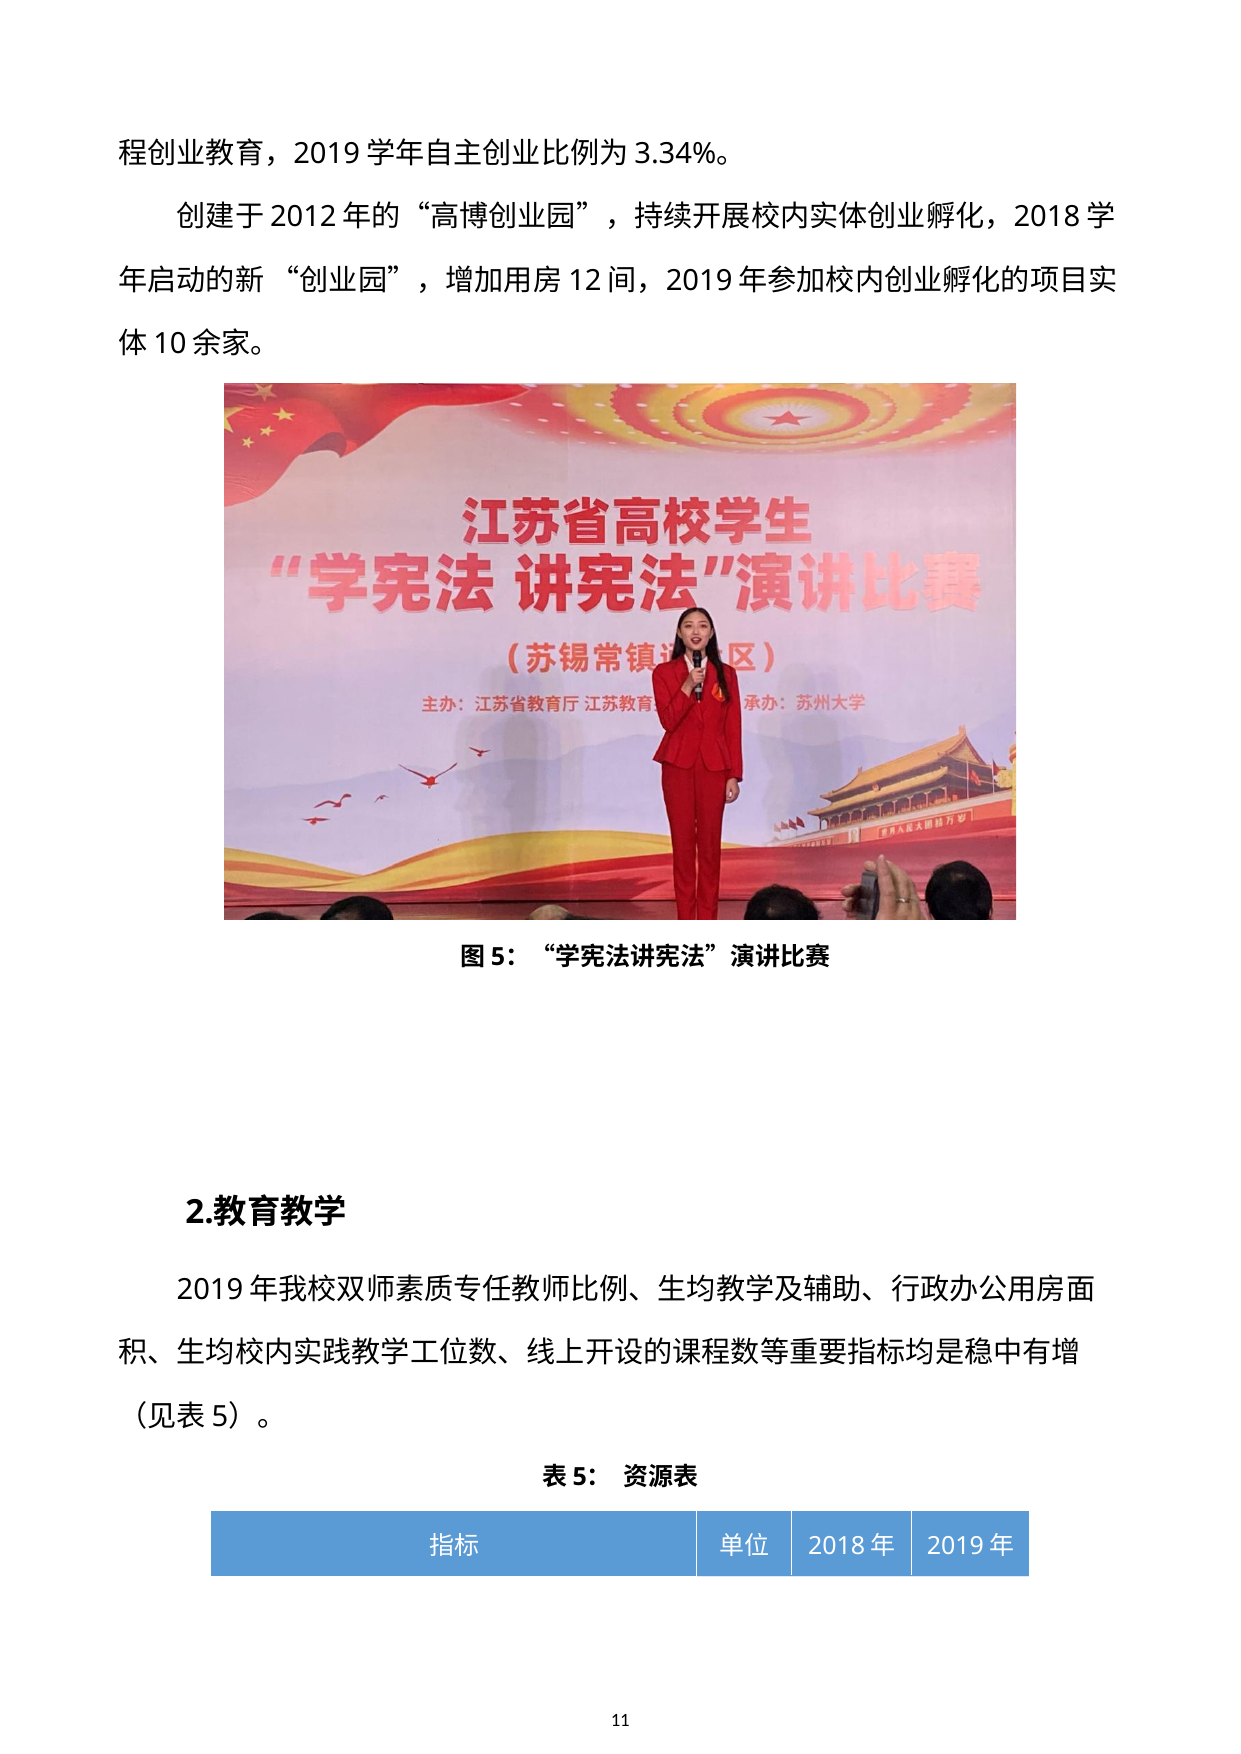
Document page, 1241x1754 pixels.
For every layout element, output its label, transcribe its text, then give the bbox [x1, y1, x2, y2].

table_header 2019年 [911, 1511, 1029, 1576]
text 表5： 资源表 [118, 1456, 1122, 1492]
text 2019年我校双师素质专任教师比例、生均教学及辅助、行政办公用房面积、生均校内实践教学工位数、线上开设的课程数等重要指标均是稳中有增（见表5）。 [118, 1266, 1122, 1435]
table_header 指标 [211, 1511, 696, 1576]
text 图5：“学宪法讲宪法”演讲比赛 [118, 936, 1122, 972]
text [118, 129, 1122, 172]
text 创建于2012年的“高博创业园”，持续开展校内实体创业孵化，2018学年启动的新 “创业园”，增加用房12间，2019年参加校内创业孵化的项目实体10余家。 [118, 193, 1122, 362]
picture [224, 383, 1017, 920]
subtitle 2.教育教学 [118, 1176, 1122, 1241]
table_header 单位 [697, 1511, 792, 1576]
table_header 2018年 [792, 1511, 911, 1576]
